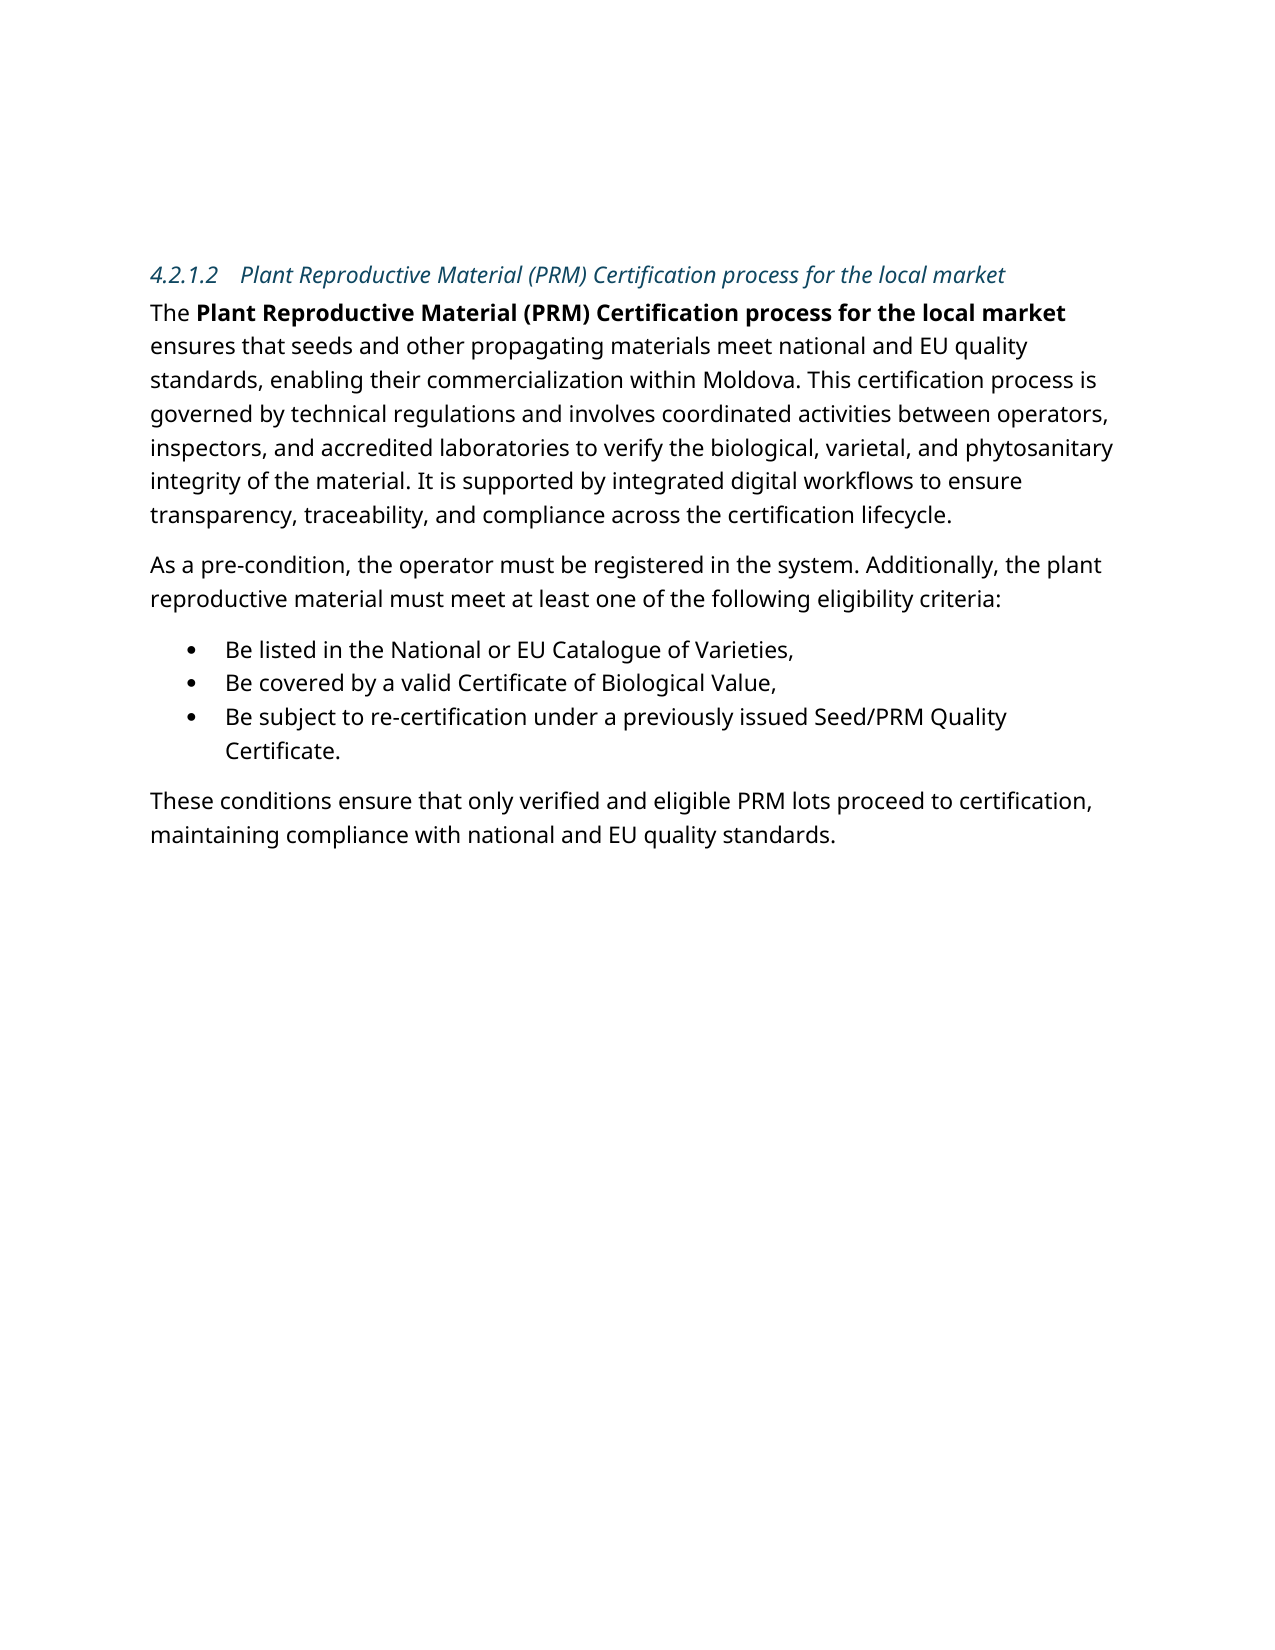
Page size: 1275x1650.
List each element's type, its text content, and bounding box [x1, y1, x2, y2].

text As a pre-condition, the operator must be registered in the system. Additionally, the plant reproductive material must meet at least one of the following eligibility criteria: [150, 549, 1125, 614]
subtitle Plant Reproductive Material (PRM) Certification process for the local market [150, 259, 1125, 290]
text The Plant Reproductive Material (PRM) Certification process for the local market ensures that seeds and other propagating materials meet national and EU quality standards, enabling their commercialization within Moldova. This certification process is governed by technical regulations and involves coordinated activities between operators, inspectors, and accredited laboratories to verify the biological, varietal, and phytosanitary integrity of the material. It is supported by integrated digital workflows to ensure transparency, traceability, and compliance across the certification lifecycle. [150, 297, 1125, 530]
list Be covered by a valid Certificate of Biological Value, [187, 667, 1125, 699]
text These conditions ensure that only verified and eligible PRM lots proceed to certification, maintaining compliance with national and EU quality standards. [150, 785, 1125, 850]
list Be listed in the National or EU Catalogue of Varieties, [187, 634, 1125, 665]
list Be subject to re-certification under a previously issued Seed/PRM Quality Certificate. [187, 701, 1125, 766]
